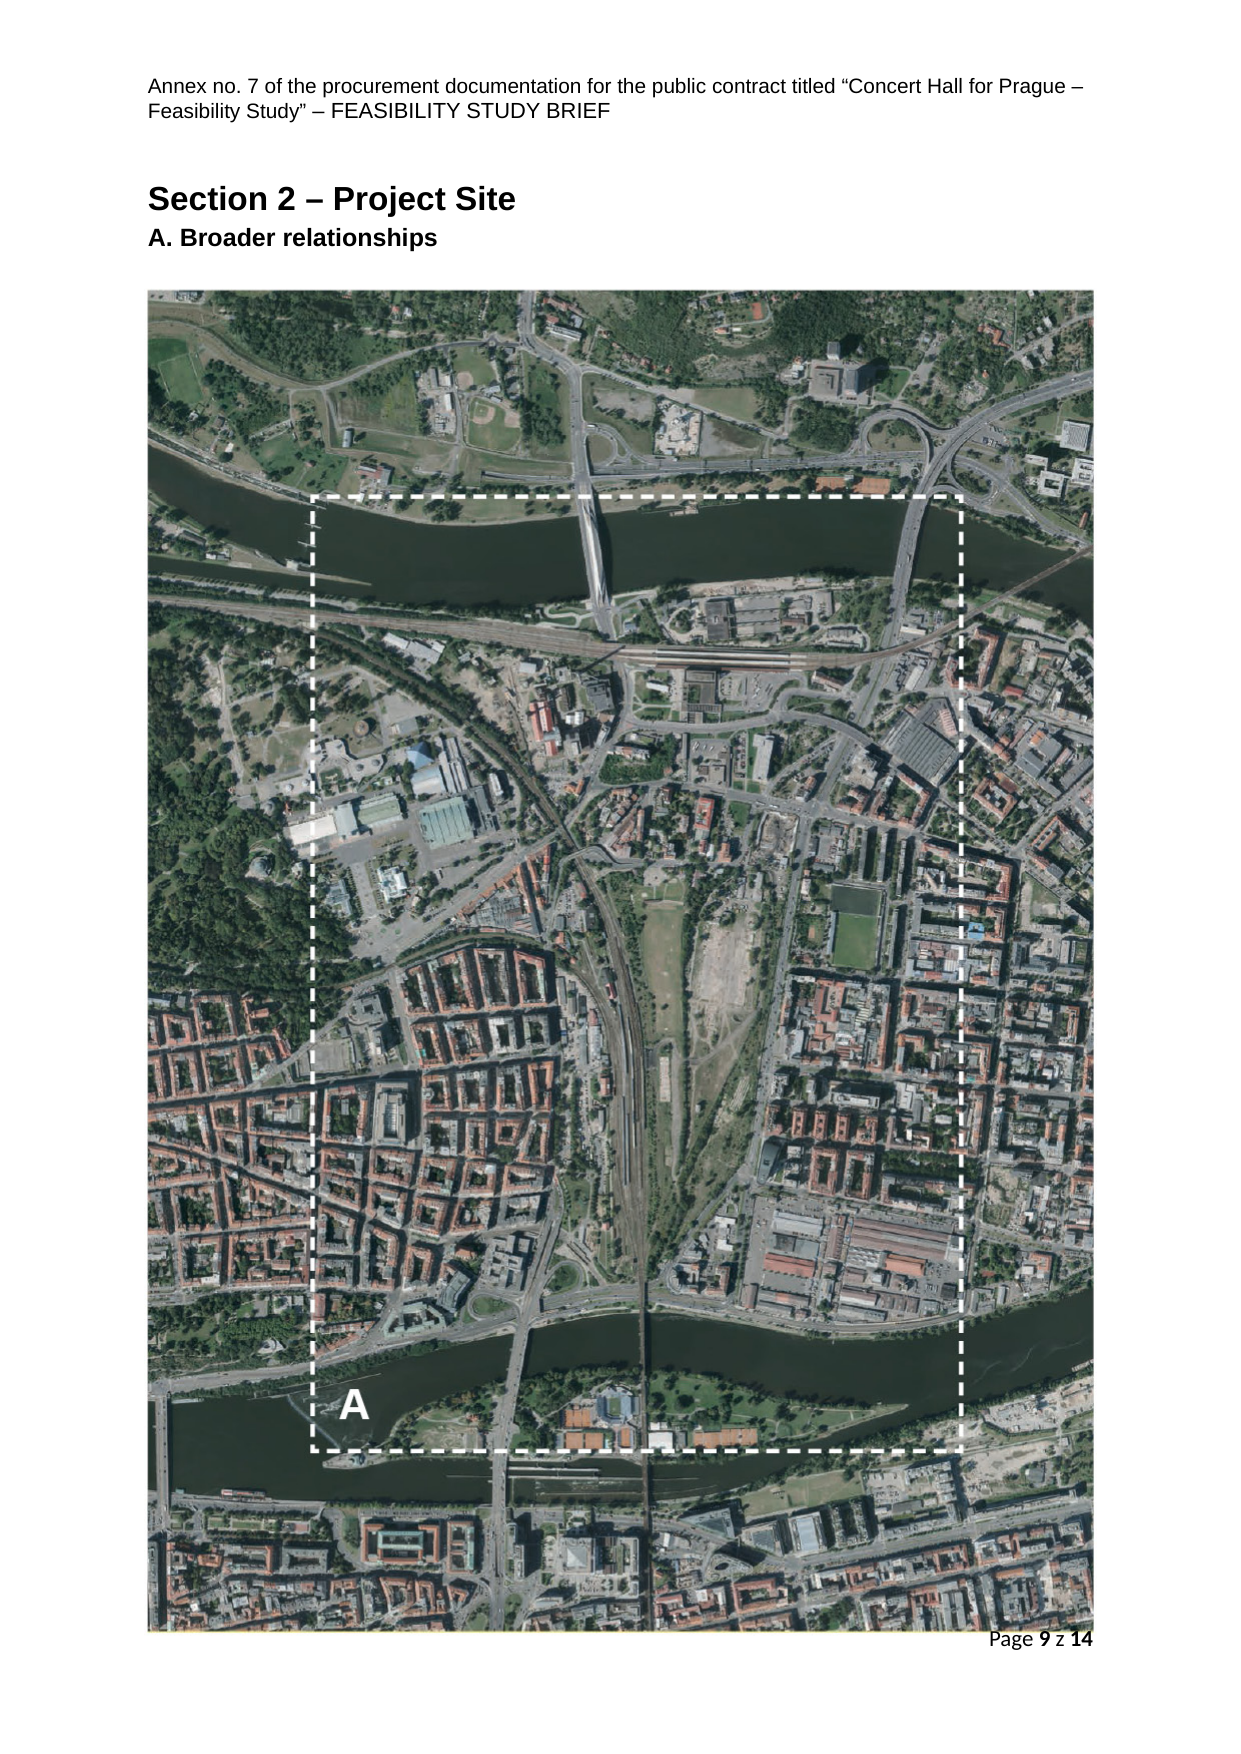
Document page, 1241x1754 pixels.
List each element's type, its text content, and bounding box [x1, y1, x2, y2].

text Section 2 – Project Site [148, 179, 1093, 217]
picture [0, 276, 1241, 1640]
text A. Broader relationships [148, 223, 1093, 252]
